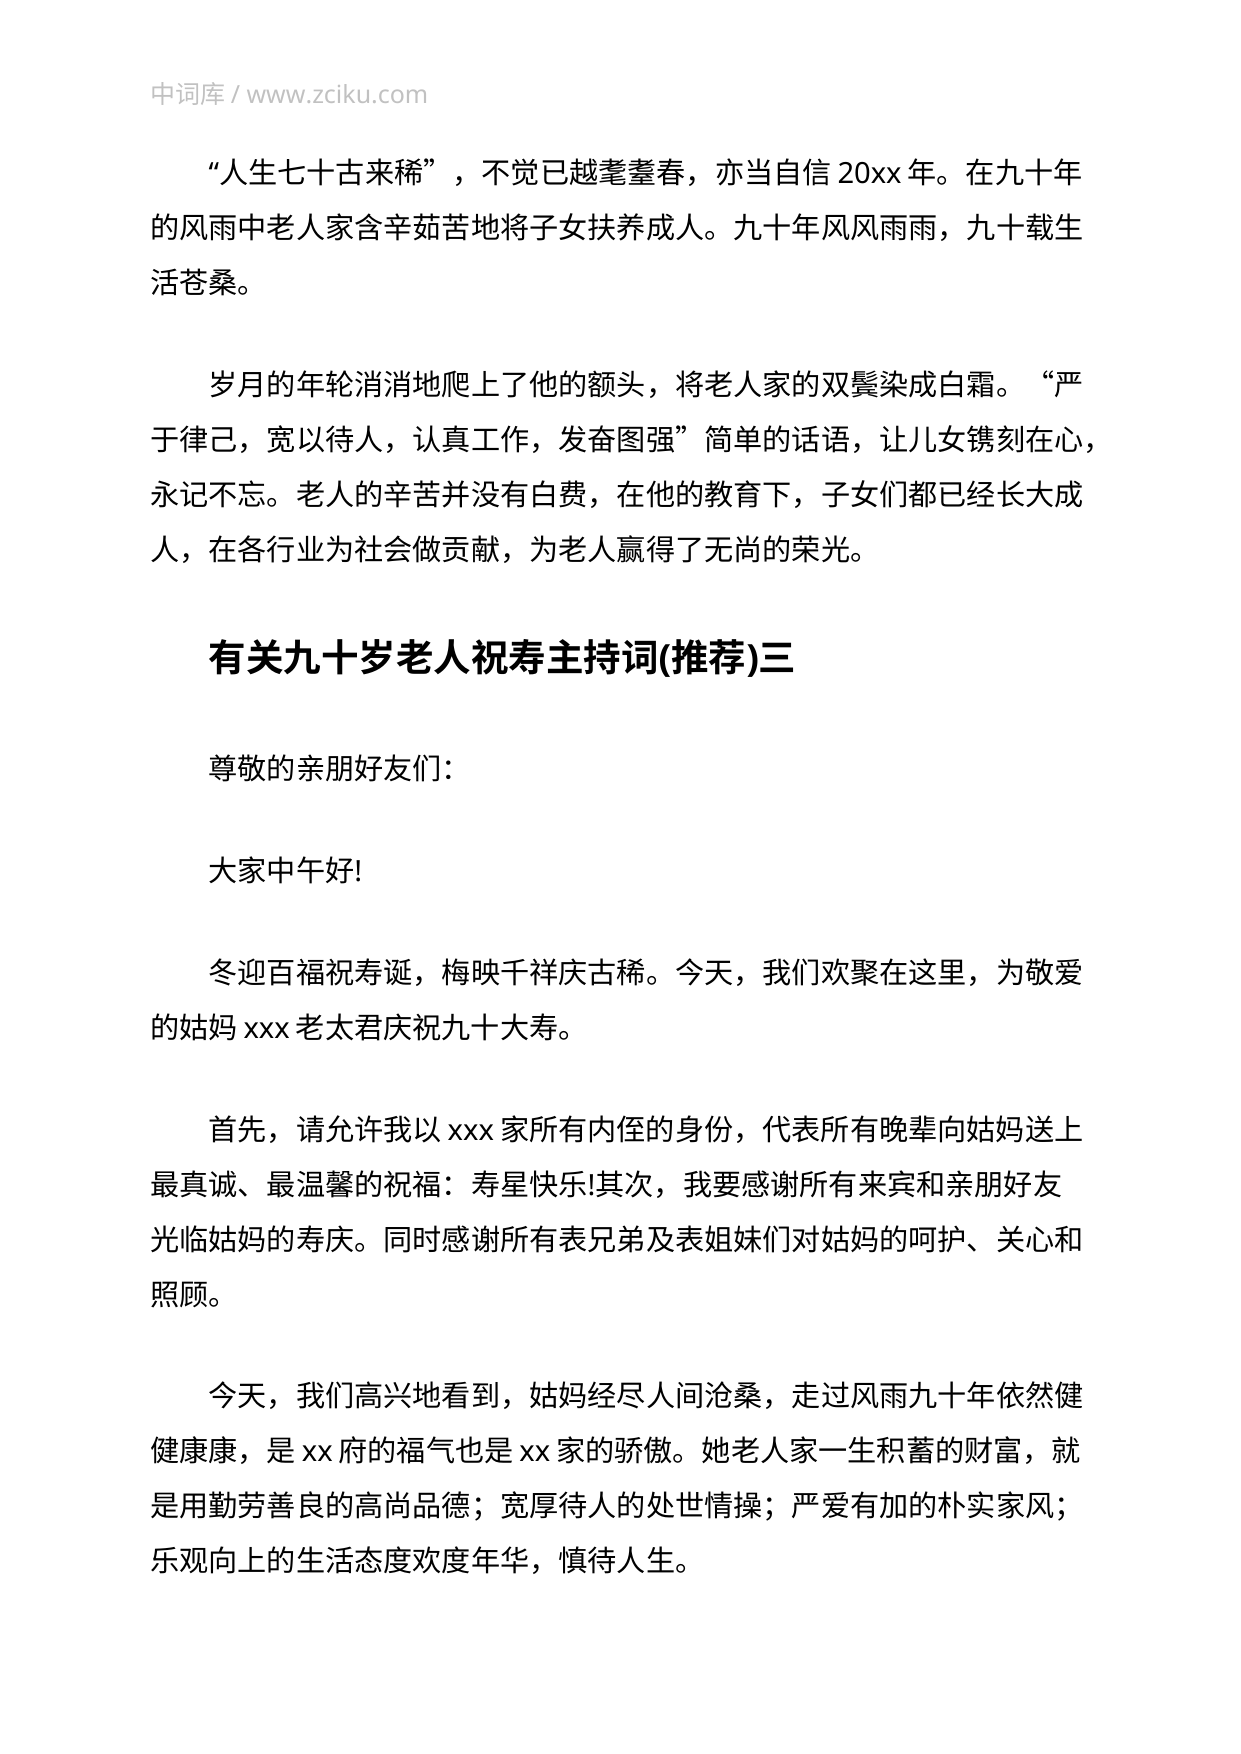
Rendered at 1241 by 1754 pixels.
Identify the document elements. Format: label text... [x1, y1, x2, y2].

text 冬迎百福祝寿诞，梅映千祥庆古稀。今天，我们欢聚在这里，为敬爱的姑妈xxx老太君庆祝九十大寿。 [150, 949, 1090, 1047]
text 今天，我们高兴地看到，姑妈经尽人间沧桑，走过风雨九十年依然健健康康，是xx府的福气也是xx家的骄傲。她老人家一生积蓄的财富，就是用勤劳善良的高尚品德；宽厚待人的处世情操；严爱有加的朴实家风；乐观向上的生活态度欢度年华，慎待人生。 [150, 1373, 1090, 1580]
text 岁月的年轮消消地爬上了他的额头，将老人家的双鬓染成白霜。“严于律己，宽以待人，认真工作，发奋图强”简单的话语，让儿女镌刻在心，永记不忘。老人的辛苦并没有白费，在他的教育下，子女们都已经长大成人，在各行业为社会做贡献，为老人赢得了无尚的荣光。 [150, 362, 1090, 569]
text 大家中午好! [150, 847, 1090, 890]
text 首先，请允许我以xxx家所有内侄的身份，代表所有晚辈向姑妈送上最真诚、最温馨的祝福：寿星快乐!其次，我要感谢所有来宾和亲朋好友光临姑妈的寿庆。同时感谢所有表兄弟及表姐妹们对姑妈的呵护、关心和照顾。 [150, 1106, 1090, 1313]
text 尊敬的亲朋好友们： [150, 746, 1090, 788]
text “人生七十古来稀”，不觉已越耄耋春，亦当自信20xx年。在九十年的风雨中老人家含辛茹苦地将子女扶养成人。九十年风风雨雨，九十载生活苍桑。 [150, 150, 1090, 302]
text 有关九十岁老人祝寿主持词(推荐)三 [150, 628, 1090, 683]
